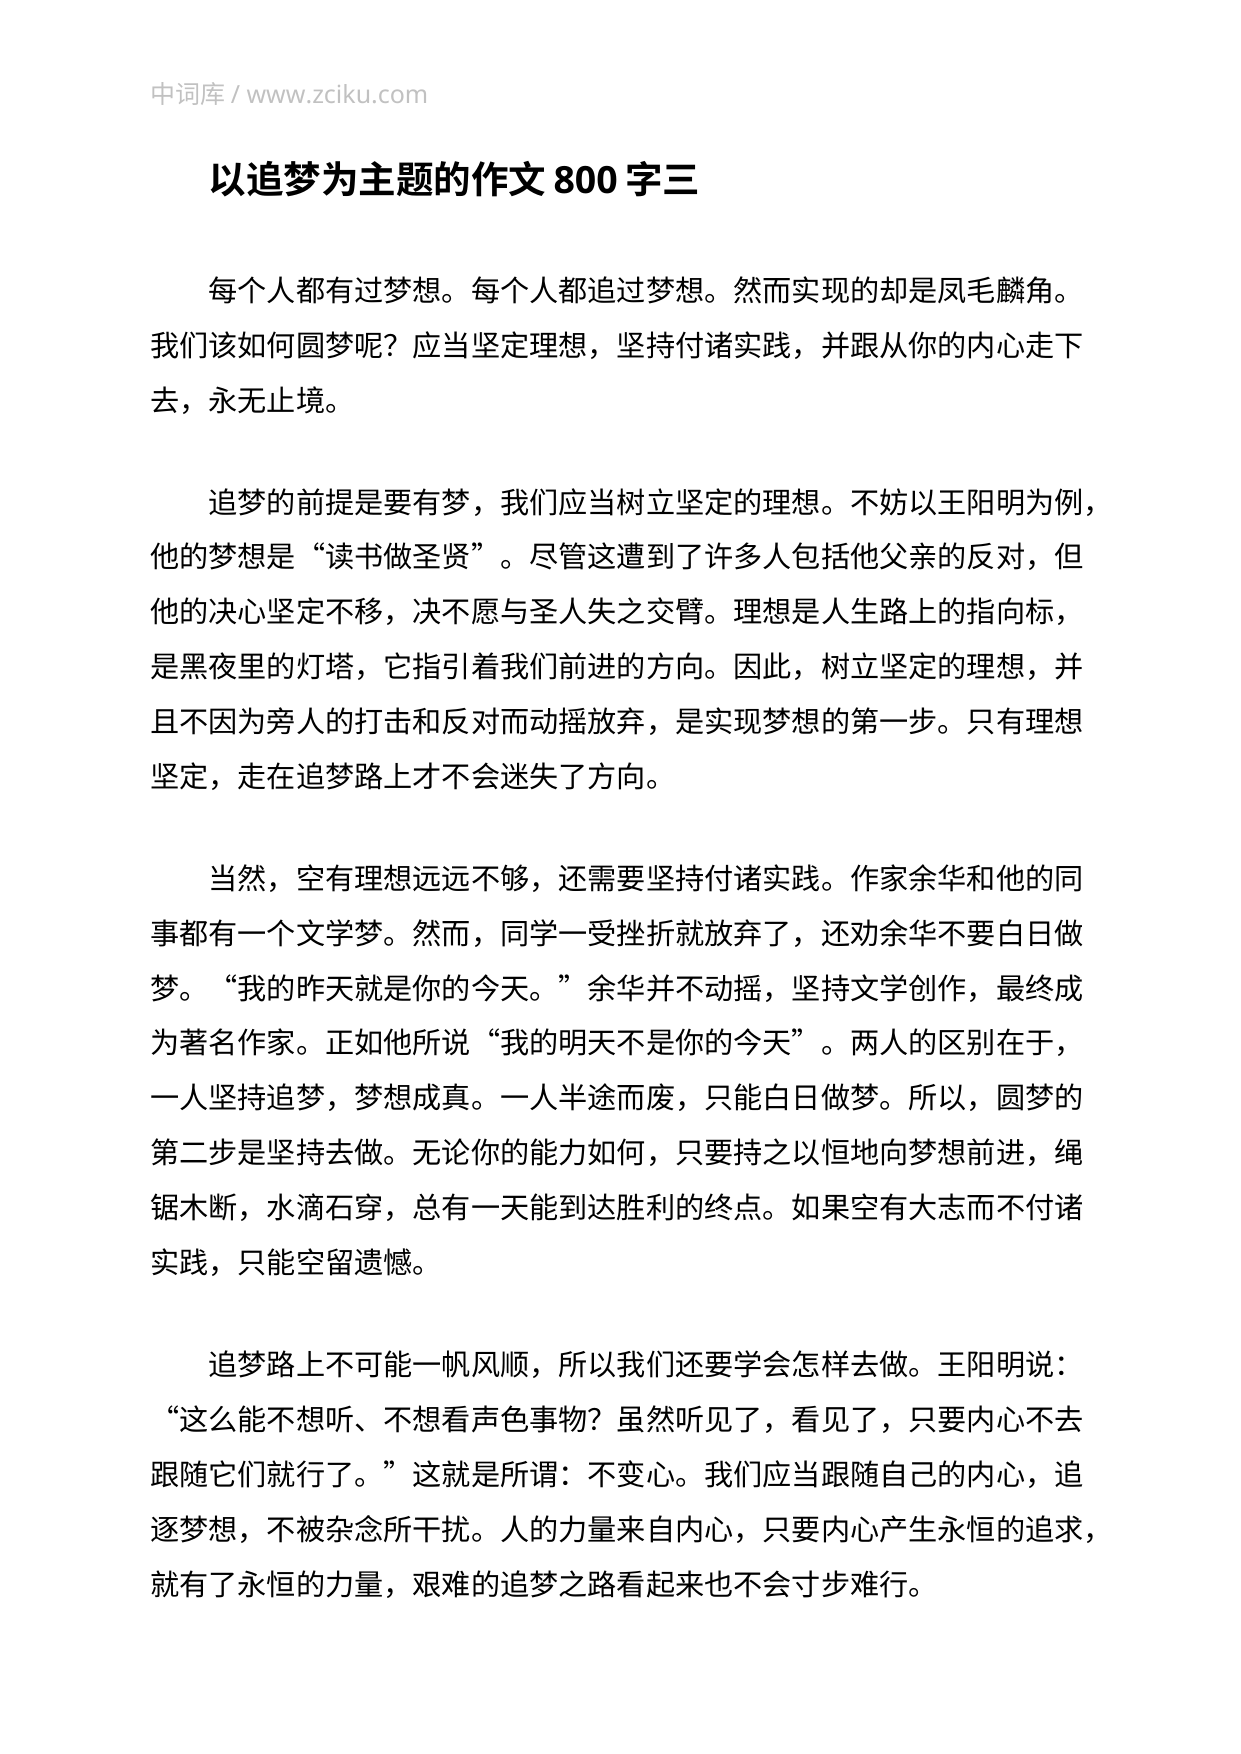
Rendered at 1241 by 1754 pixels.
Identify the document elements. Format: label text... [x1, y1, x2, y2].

text 追梦路上不可能一帆风顺，所以我们还要学会怎样去做。王阳明说：“这么能不想听、不想看声色事物？虽然听见了，看见了，只要内心不去跟随它们就行了。”这就是所谓：不变心。我们应当跟随自己的内心，追逐梦想，不被杂念所干扰。人的力量来自内心，只要内心产生永恒的追求，就有了永恒的力量，艰难的追梦之路看起来也不会寸步难行。 [150, 1341, 1090, 1603]
text 追梦的前提是要有梦，我们应当树立坚定的理想。不妨以王阳明为例，他的梦想是“读书做圣贤”。尽管这遭到了许多人包括他父亲的反对，但他的决心坚定不移，决不愿与圣人失之交臂。理想是人生路上的指向标，是黑夜里的灯塔，它指引着我们前进的方向。因此，树立坚定的理想，并且不因为旁人的打击和反对而动摇放弃，是实现梦想的第一步。只有理想坚定，走在追梦路上才不会迷失了方向。 [150, 479, 1090, 796]
text 每个人都有过梦想。每个人都追过梦想。然而实现的却是凤毛麟角。我们该如何圆梦呢？应当坚定理想，坚持付诸实践，并跟从你的内心走下去，永无止境。 [150, 268, 1090, 420]
text 当然，空有理想远远不够，还需要坚持付诸实践。作家余华和他的同事都有一个文学梦。然而，同学一受挫折就放弃了，还劝余华不要白日做梦。“我的昨天就是你的今天。”余华并不动摇，坚持文学创作，最终成为著名作家。正如他所说“我的明天不是你的今天”。两人的区别在于，一人坚持追梦，梦想成真。一人半途而废，只能白日做梦。所以，圆梦的第二步是坚持去做。无论你的能力如何，只要持之以恒地向梦想前进，绳锯木断，水滴石穿，总有一天能到达胜利的终点。如果空有大志而不付诸实践，只能空留遗憾。 [150, 855, 1090, 1282]
text 以追梦为主题的作文800字三 [150, 150, 1090, 204]
